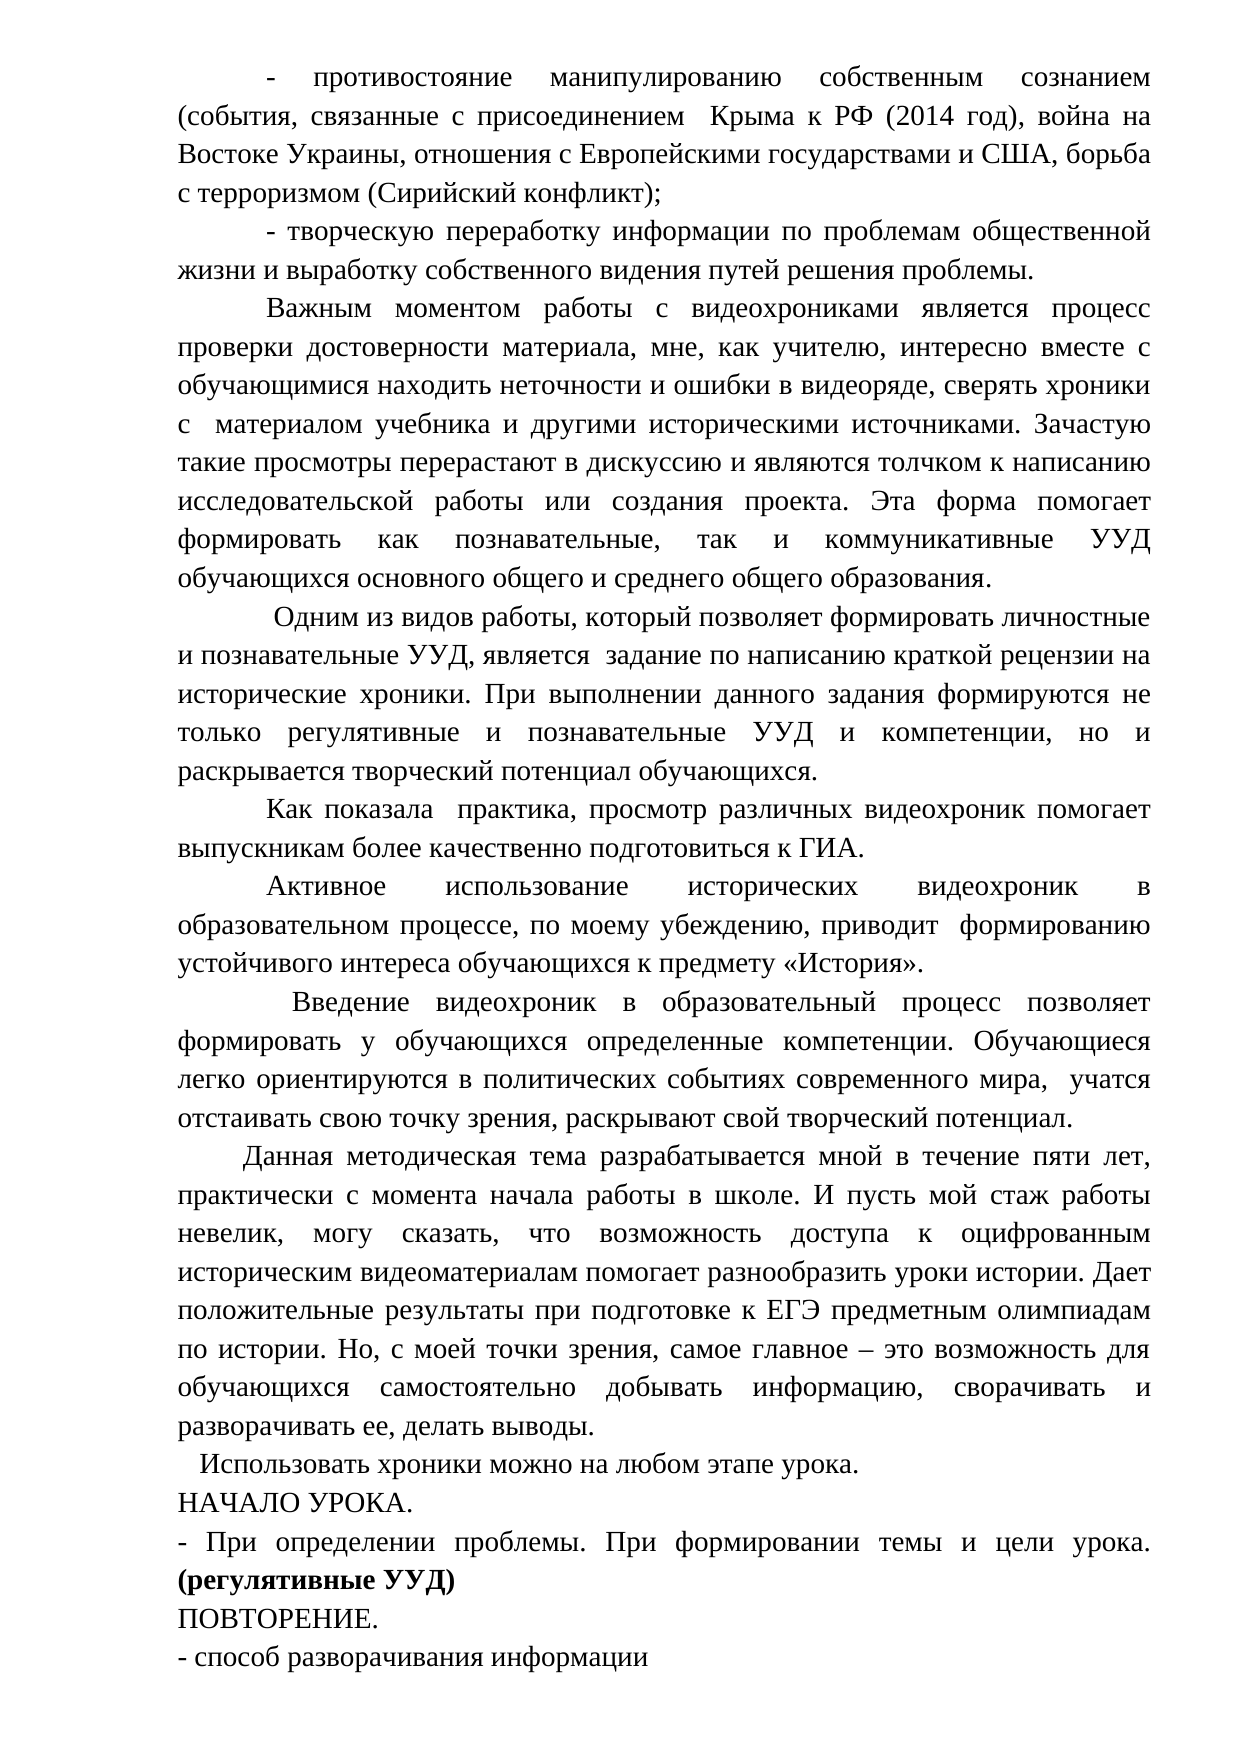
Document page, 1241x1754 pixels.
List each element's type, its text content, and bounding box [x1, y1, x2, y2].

text - При определении проблемы. При формировании темы и цели урока. (регулятивные УУД) [177, 1524, 1152, 1596]
text ПОВТОРЕНИЕ. [177, 1601, 1152, 1634]
text Одним из видов работы, который позволяет формировать личностные и познавательные УУД, является задание по написанию краткой рецензии на исторические хроники. При выполнении данного задания формируются не только регулятивные и познавательные УУД и компетенции, но и раскрывается творческий потенциал обучающихся. [177, 599, 1152, 786]
text Активное использование исторических видеохроник в образовательном процессе, по моему убеждению, приводит формированию устойчивого интереса обучающихся к предмету «История». [177, 868, 1152, 979]
text Использовать хроники можно на любом этапе урока. [177, 1447, 1152, 1480]
text Введение видеохроник в образовательный процесс позволяет формировать у обучающихся определенные компетенции. Обучающиеся легко ориентируются в политических событиях современного мира, учатся отстаивать свою точку зрения, раскрывают свой творческий потенциал. [177, 984, 1152, 1133]
text Как показала практика, просмотр различных видеохроник помогает выпускникам более качественно подготовиться к ГИА. [177, 791, 1152, 863]
text Важным моментом работы с видеохрониками является процесс проверки достоверности материала, мне, как учителю, интересно вместе с обучающимися находить неточности и ошибки в видеоряде, сверять хроники с материалом учебника и другими историческими источниками. Зачастую такие просмотры перерастают в дискуссию и являются толчком к написанию исследовательской работы или создания проекта. Эта форма помогает формировать как познавательные, так и коммуникативные УУД обучающихся основного общего и среднего общего образования. [177, 290, 1152, 594]
text - противостояние манипулированию собственным сознанием (события, связанные с присоединением Крыма к РФ (2014 год), война на Востоке Украины, отношения с Европейскими государствами и США, борьба с терроризмом (Сирийский конфликт); [177, 59, 1152, 208]
text - способ разворачивания информации [177, 1639, 1152, 1673]
text Данная методическая тема разрабатывается мной в течение пяти лет, практически с момента начала работы в школе. И пусть мой стаж работы невелик, могу сказать, что возможность доступа к оцифрованным историческим видеоматериалам помогает разнообразить уроки истории. Дает положительные результаты при подготовке к ЕГЭ предметным олимпиадам по истории. Но, с моей точки зрения, самое главное – это возможность для обучающихся самостоятельно добывать информацию, сворачивать и разворачивать ее, делать выводы. [177, 1138, 1152, 1442]
text - творческую переработку информации по проблемам общественной жизни и выработку собственного видения путей решения проблемы. [177, 213, 1152, 285]
text НАЧАЛО УРОКА. [177, 1485, 1152, 1519]
